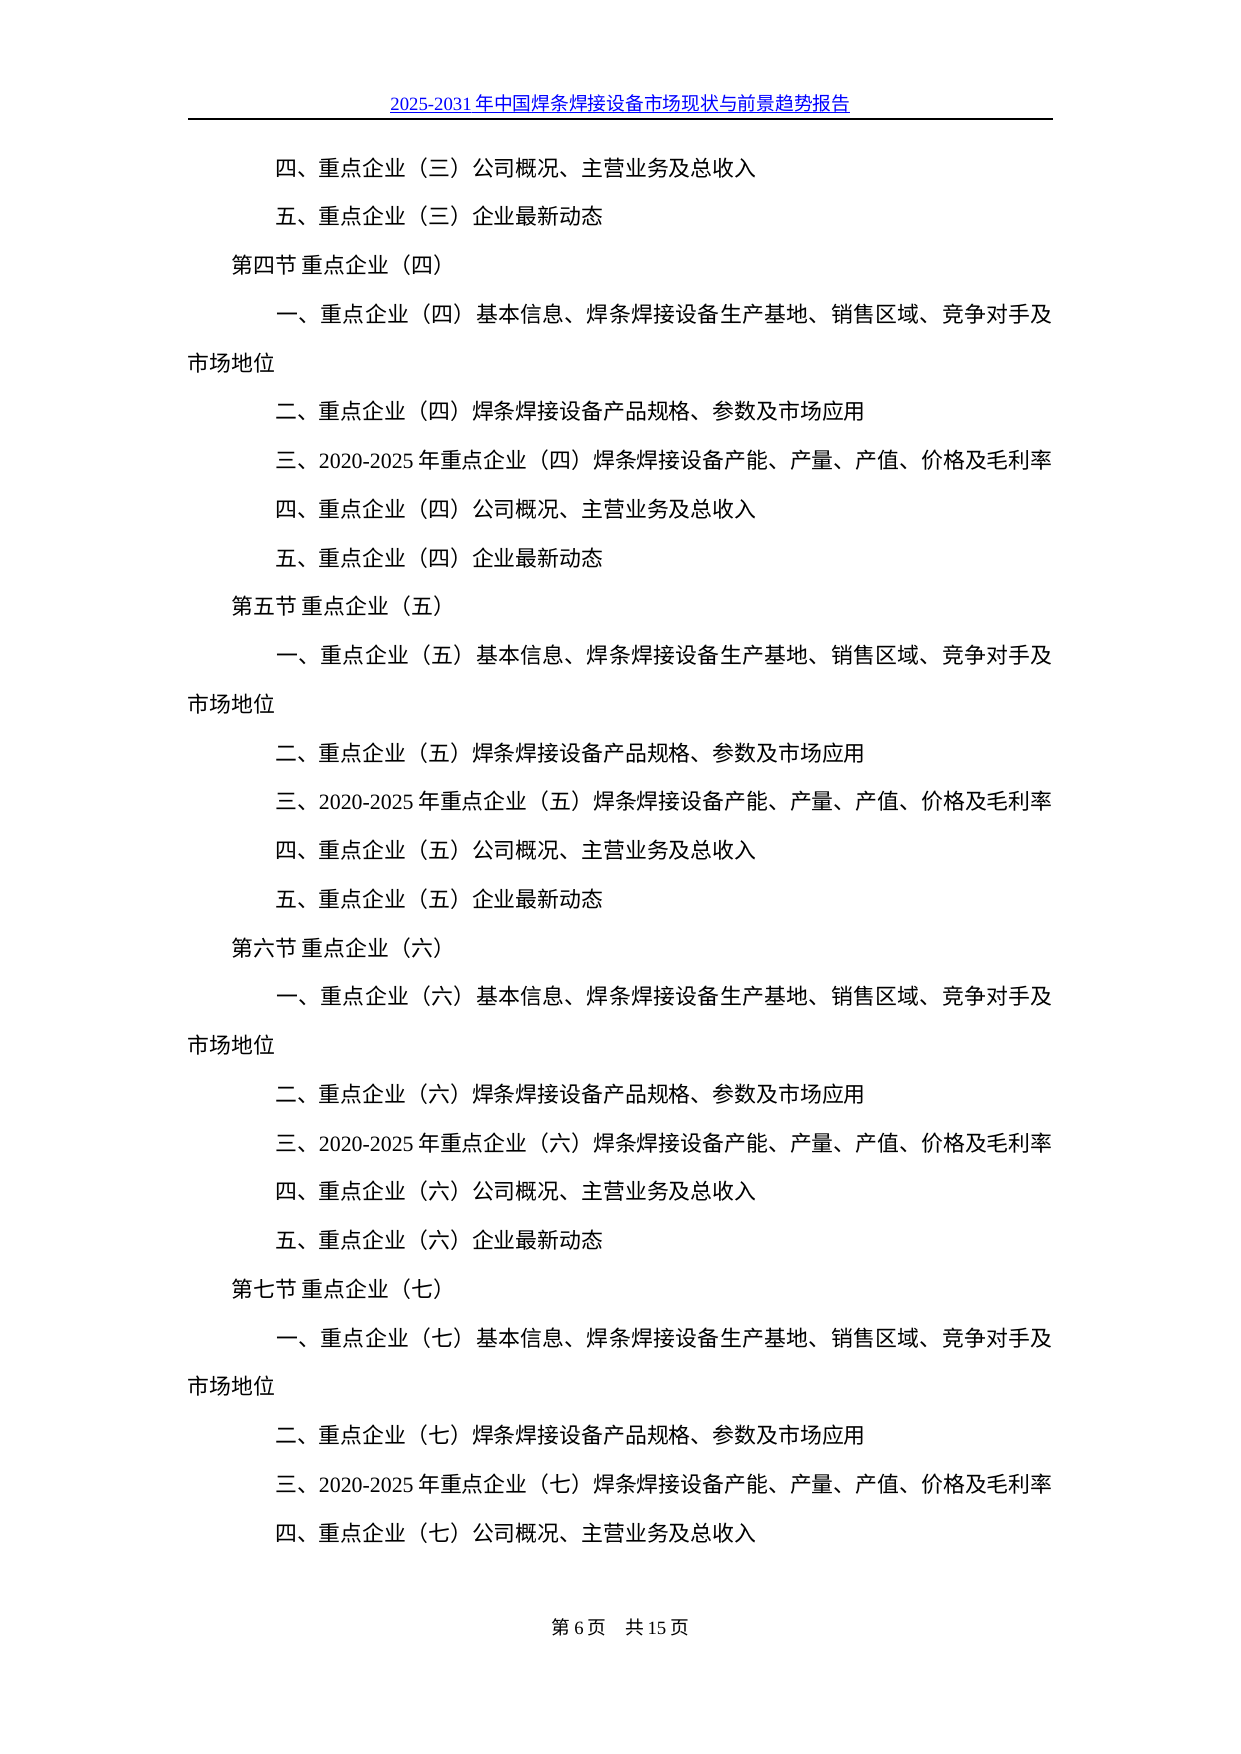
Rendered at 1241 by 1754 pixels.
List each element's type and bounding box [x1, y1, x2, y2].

text [187, 150, 1053, 1548]
